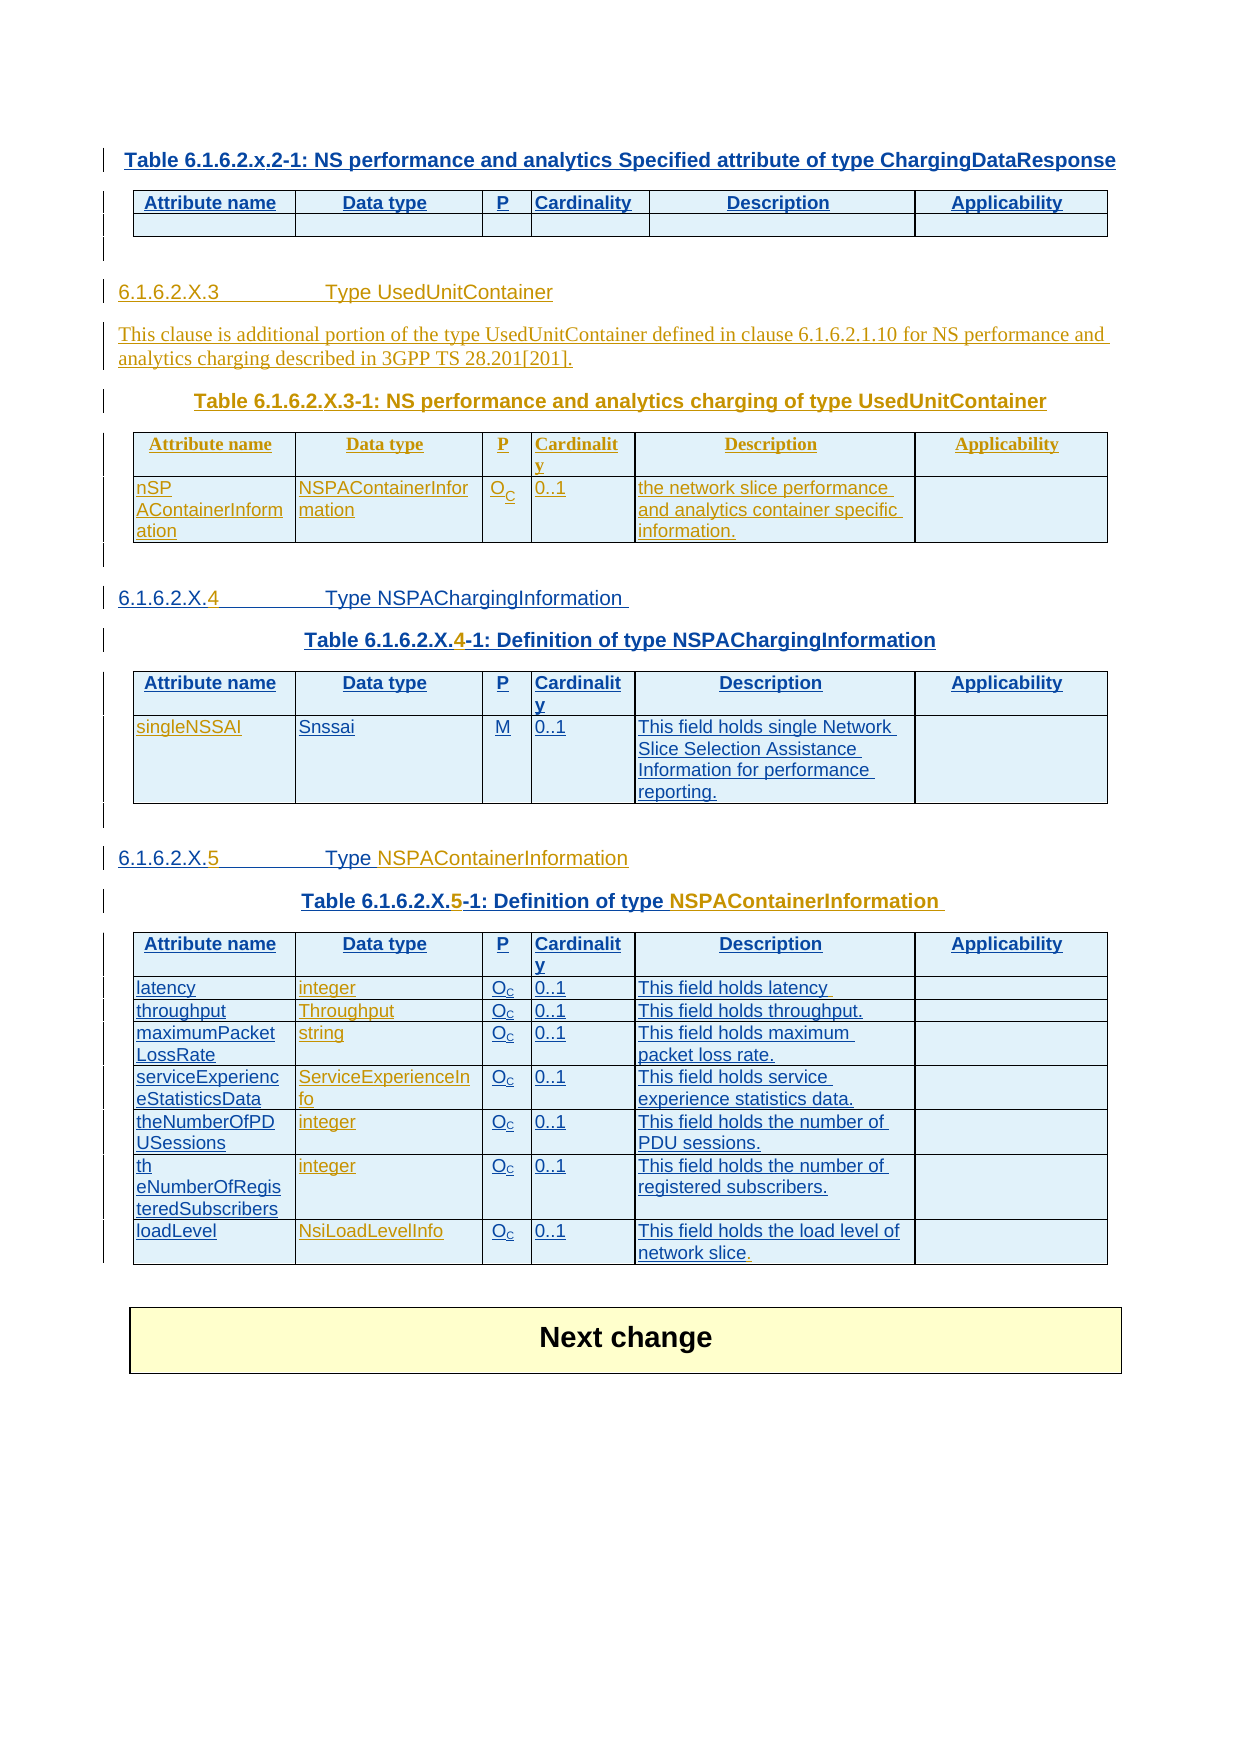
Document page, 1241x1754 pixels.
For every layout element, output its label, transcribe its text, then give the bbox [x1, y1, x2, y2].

table_header Next change [131, 1308, 1121, 1372]
